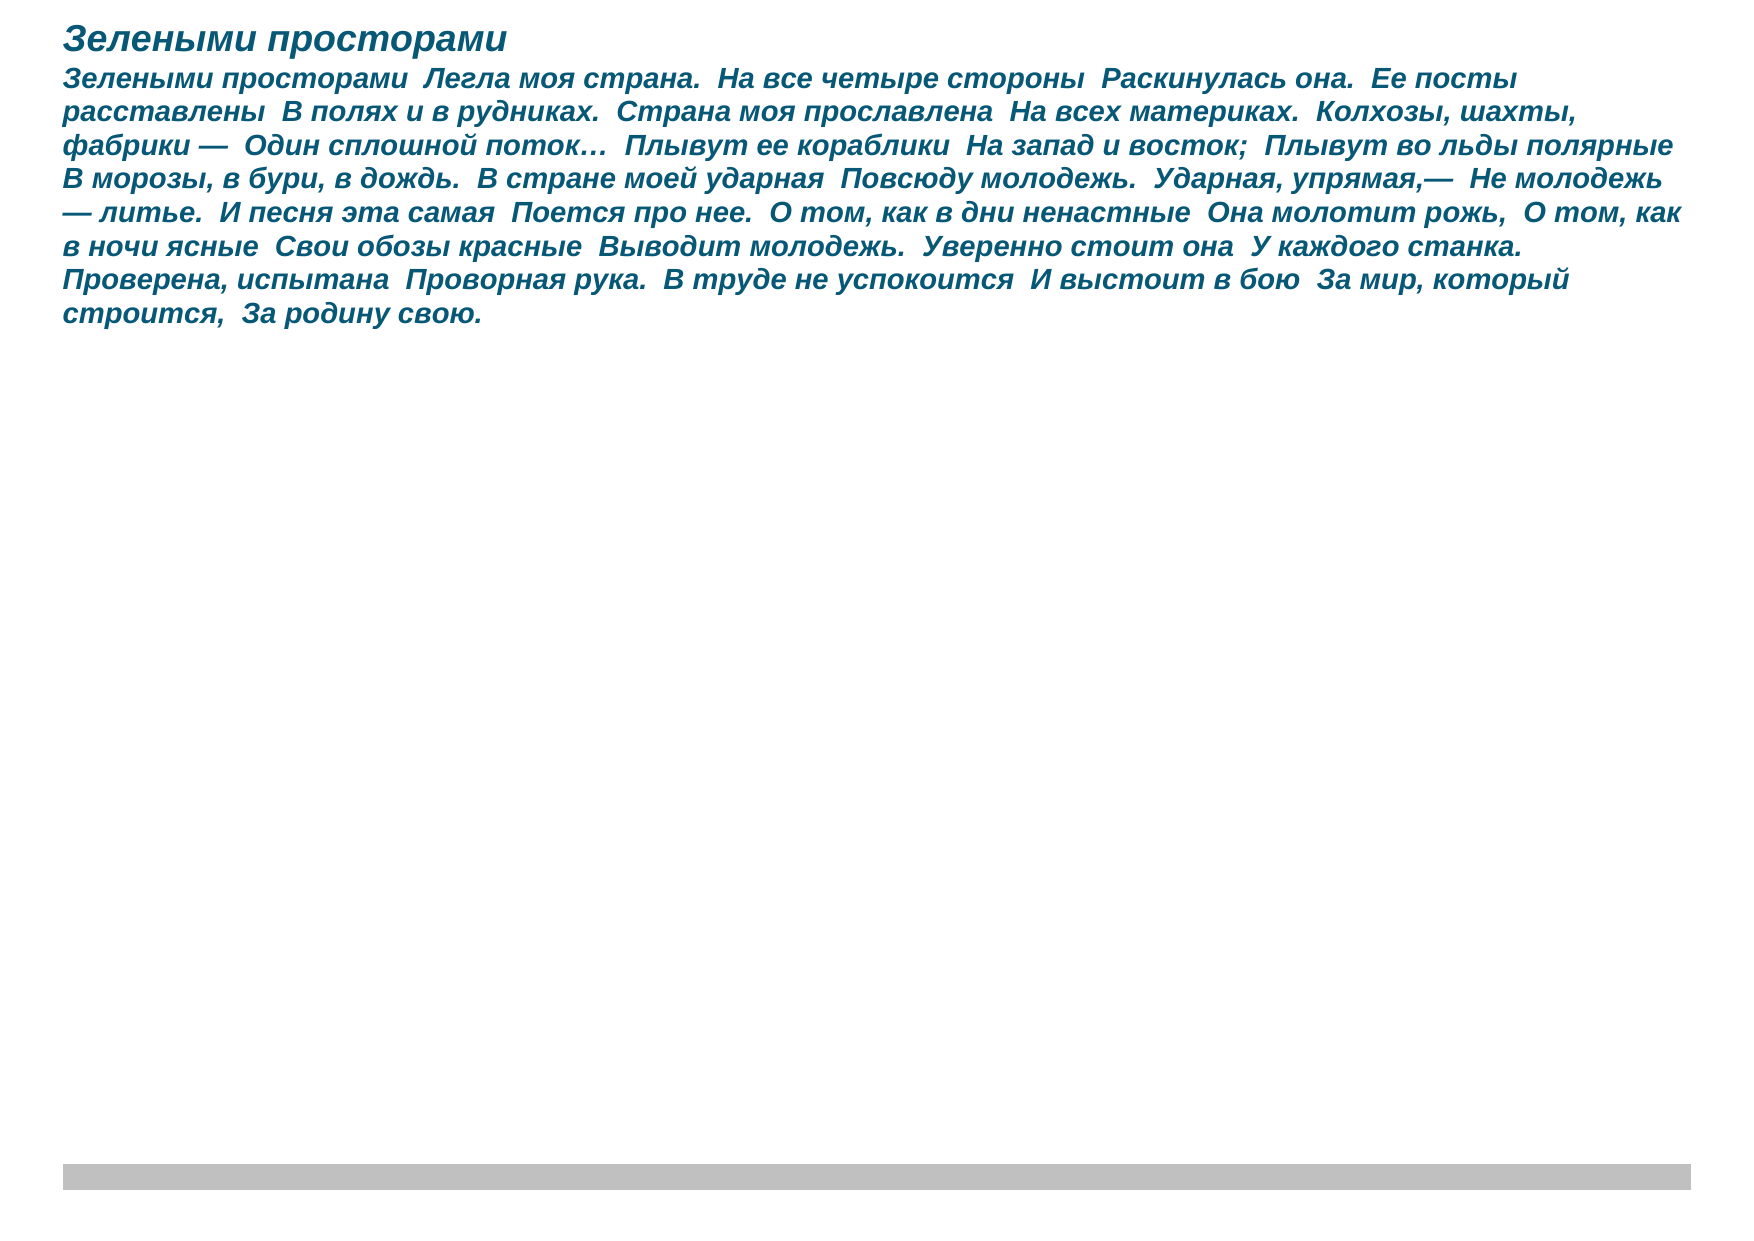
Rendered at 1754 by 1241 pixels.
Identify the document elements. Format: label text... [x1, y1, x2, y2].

text Зелеными просторами [62, 61, 1691, 329]
subtitle Зелеными просторами [62, 17, 1691, 60]
